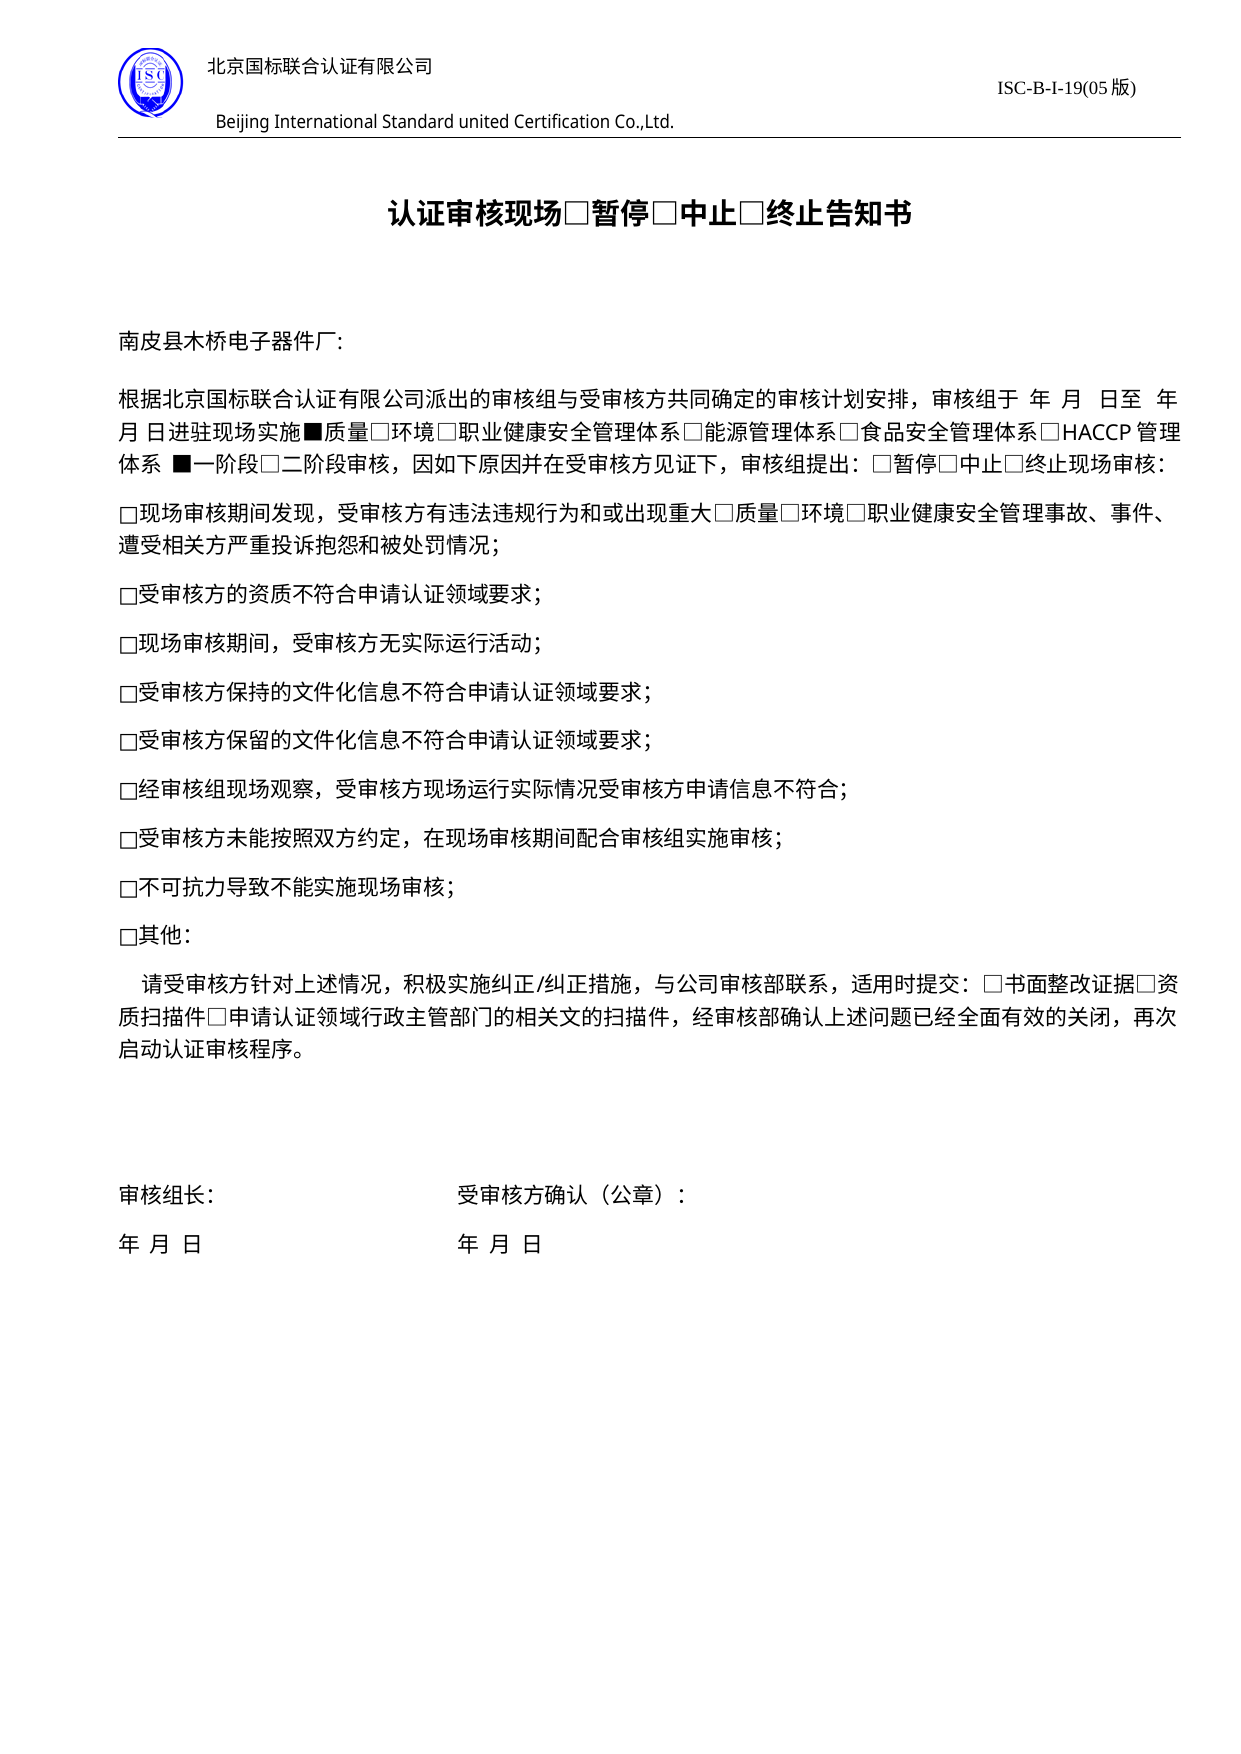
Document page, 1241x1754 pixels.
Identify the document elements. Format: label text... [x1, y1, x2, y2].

text 南皮县木桥电子器件厂: [118, 324, 1181, 356]
text □经审核组现场观察，受审核方现场运行实际情况受审核方申请信息不符合； [118, 772, 1181, 804]
text □受审核方未能按照双方约定，在现场审核期间配合审核组实施审核； [118, 821, 1181, 853]
text 认证审核现场□暂停□中止□终止告知书 [118, 179, 1181, 244]
text 年 月 日 年 月 日 [118, 1227, 1181, 1259]
picture [118, 48, 186, 117]
text □受审核方的资质不符合申请认证领域要求； [118, 577, 1181, 609]
text 审核组长： 受审核方确认（公章）： [118, 1178, 1181, 1211]
text □不可抗力导致不能实施现场审核； [118, 869, 1181, 902]
text □受审核方保留的文件化信息不符合申请认证领域要求； [118, 723, 1181, 756]
text □现场审核期间，受审核方无实际运行活动； [118, 626, 1181, 658]
text 根据北京国标联合认证有限公司派出的审核组与受审核方共同确定的审核计划安排，审核组于 年 月 日至 年 月 日进驻现场实施■质量□环境□职业健康安全管理体系□能源管理体系□食品安全管理体系□HACCP管理体系 ■一阶段□二阶段审核，因如下原因并在受审核方见证下，审核组提出：□暂停□中止□终止现场审核： [118, 382, 1181, 479]
text □现场审核期间发现，受审核方有违法违规行为和或出现重大□质量□环境□职业健康安全管理事故、事件、遭受相关方严重投诉抱怨和被处罚情况； [118, 496, 1181, 561]
text □其他： [118, 918, 1181, 951]
text □受审核方保持的文件化信息不符合申请认证领域要求； [118, 674, 1181, 707]
text 请受审核方针对上述情况，积极实施纠正/纠正措施，与公司审核部联系，适用时提交：□书面整改证据□资质扫描件□申请认证领域行政主管部门的相关文的扫描件，经审核部确认上述问题已经全面有效的关闭，再次启动认证审核程序。 [118, 967, 1181, 1064]
